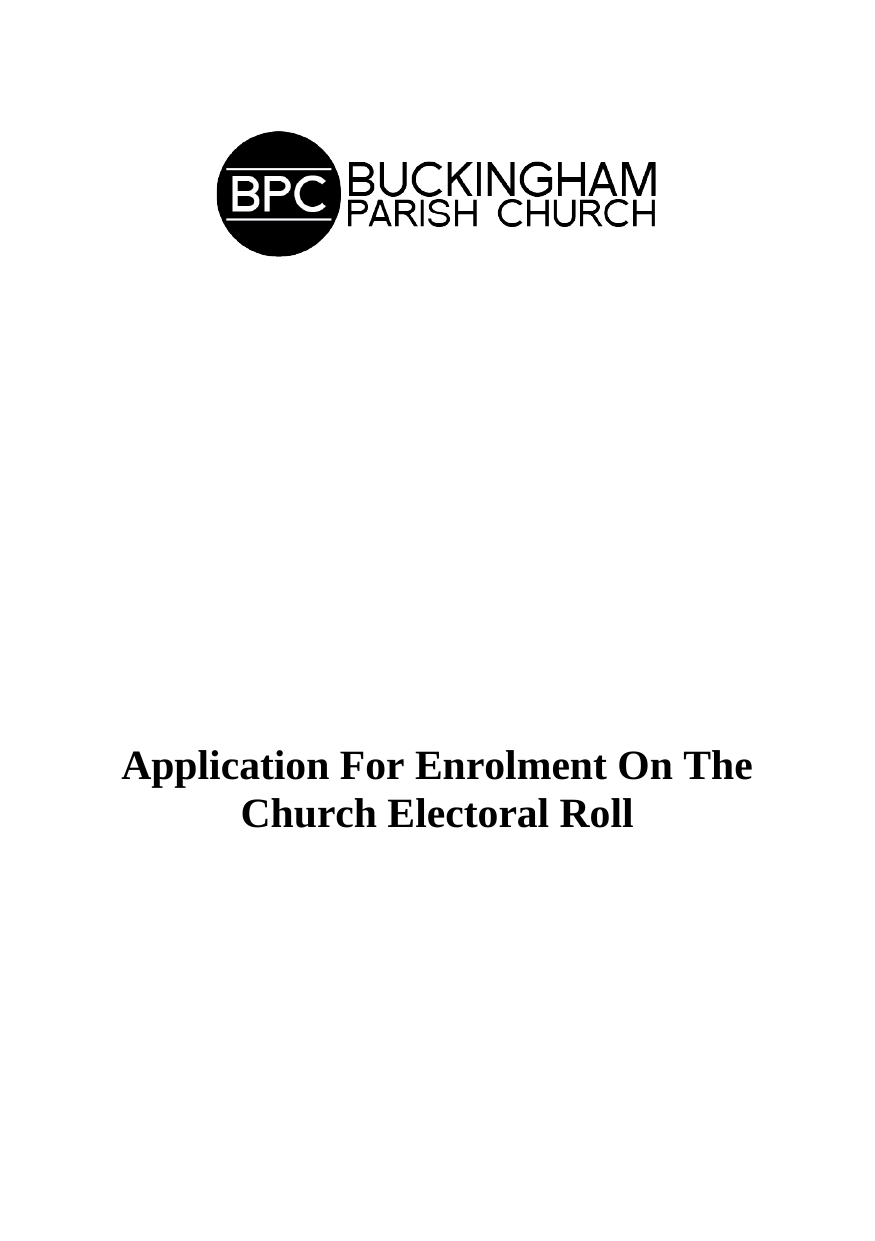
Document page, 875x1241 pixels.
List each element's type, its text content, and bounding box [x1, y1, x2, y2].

text Application For Enrolment On The Church Electoral Roll [75, 740, 799, 836]
picture [216, 131, 658, 257]
